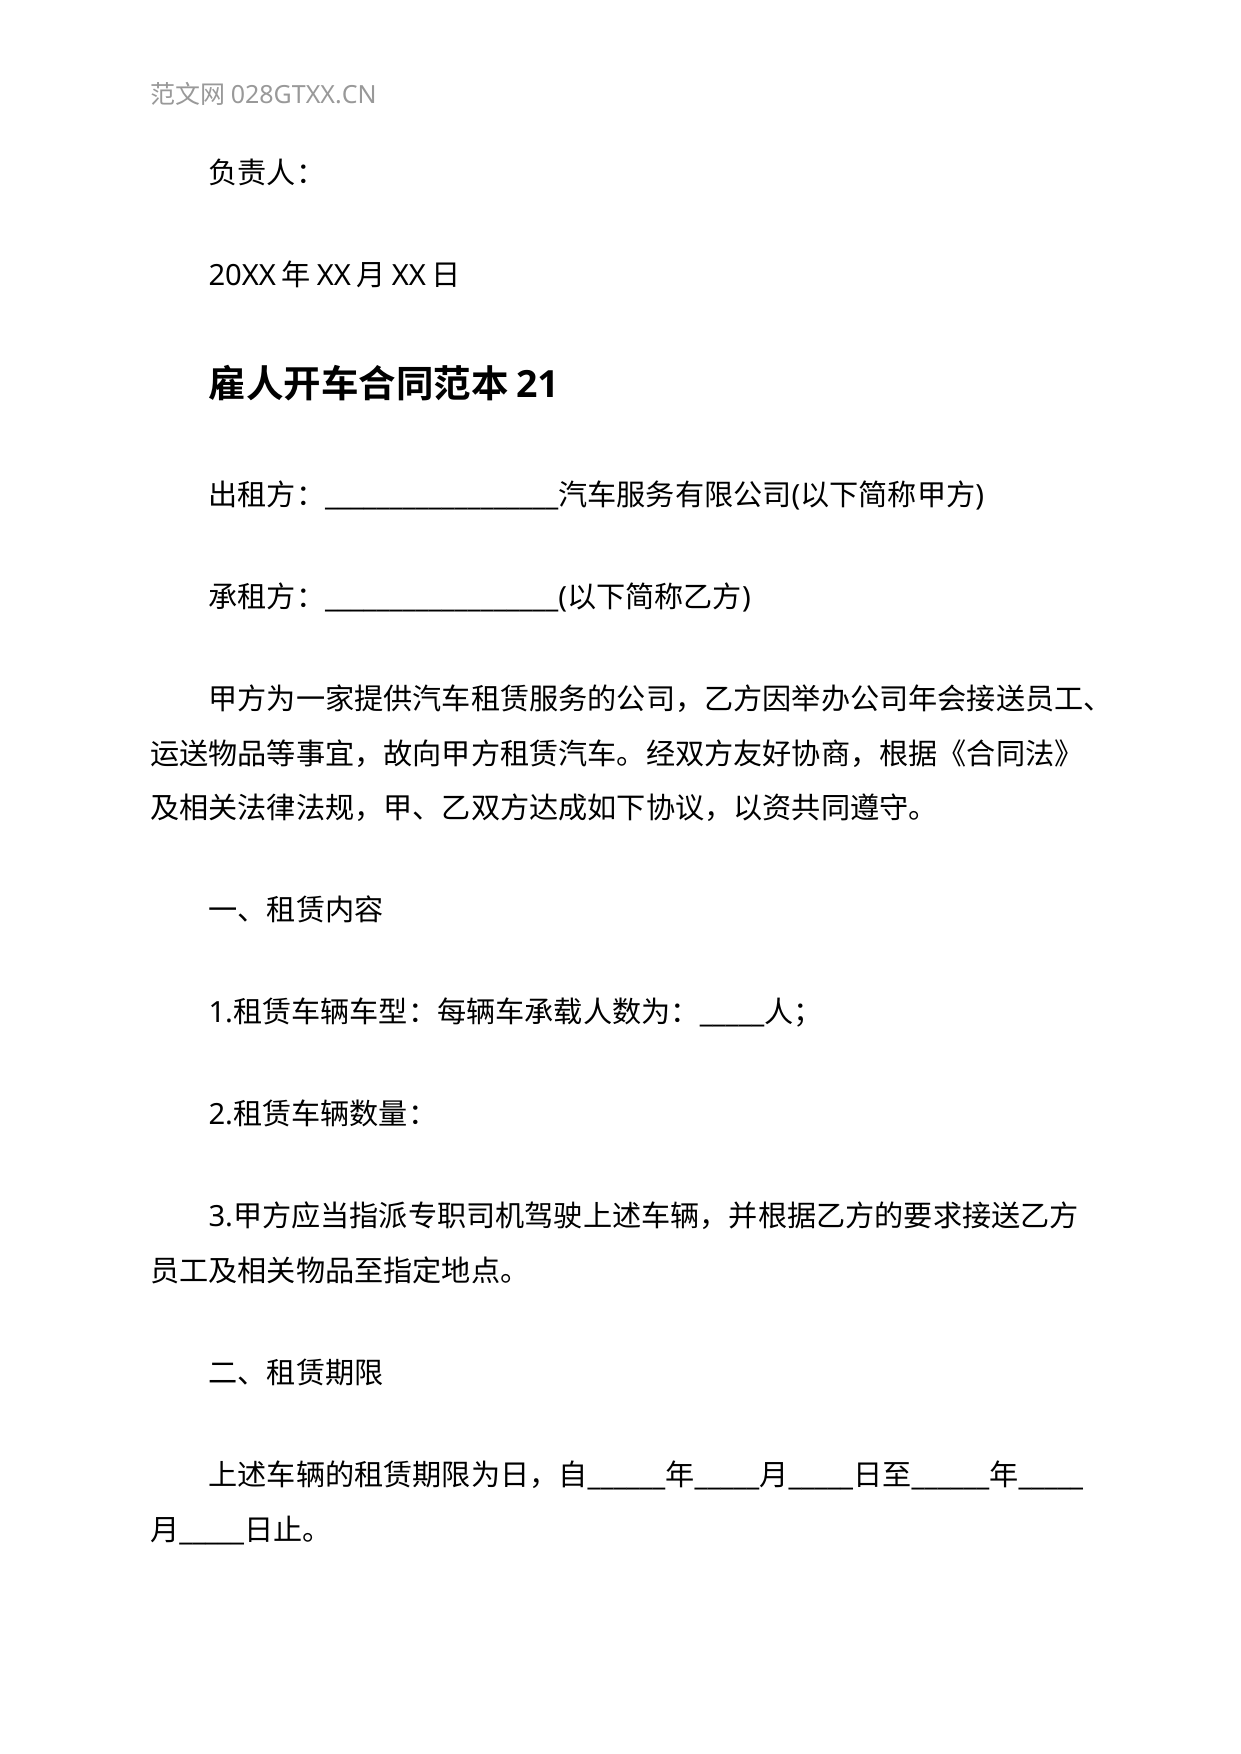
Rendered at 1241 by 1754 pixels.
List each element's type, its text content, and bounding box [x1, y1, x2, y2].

text 雇人开车合同范本21 [150, 354, 1090, 408]
text 负责人： [150, 150, 1090, 192]
text 一、租赁内容 [150, 887, 1090, 929]
text 上述车辆的租赁期限为日，自______年_____月_____日至______年_____月_____日止。 [150, 1451, 1090, 1548]
text 甲方为一家提供汽车租赁服务的公司，乙方因举办公司年会接送员工、运送物品等事宜，故向甲方租赁汽车。经双方友好协商，根据《合同法》及相关法律法规，甲、乙双方达成如下协议，以资共同遵守。 [150, 675, 1090, 827]
text 出租方：__________________汽车服务有限公司(以下简称甲方) [150, 471, 1090, 514]
text 二、租赁期限 [150, 1349, 1090, 1392]
text 20XX年XX月XX日 [150, 252, 1090, 294]
text 承租方：__________________(以下简称乙方) [150, 573, 1090, 616]
text 1.租赁车辆车型：每辆车承载人数为：_____人； [150, 989, 1090, 1031]
text 3.甲方应当指派专职司机驾驶上述车辆，并根据乙方的要求接送乙方员工及相关物品至指定地点。 [150, 1193, 1090, 1290]
text 2.租赁车辆数量： [150, 1091, 1090, 1133]
